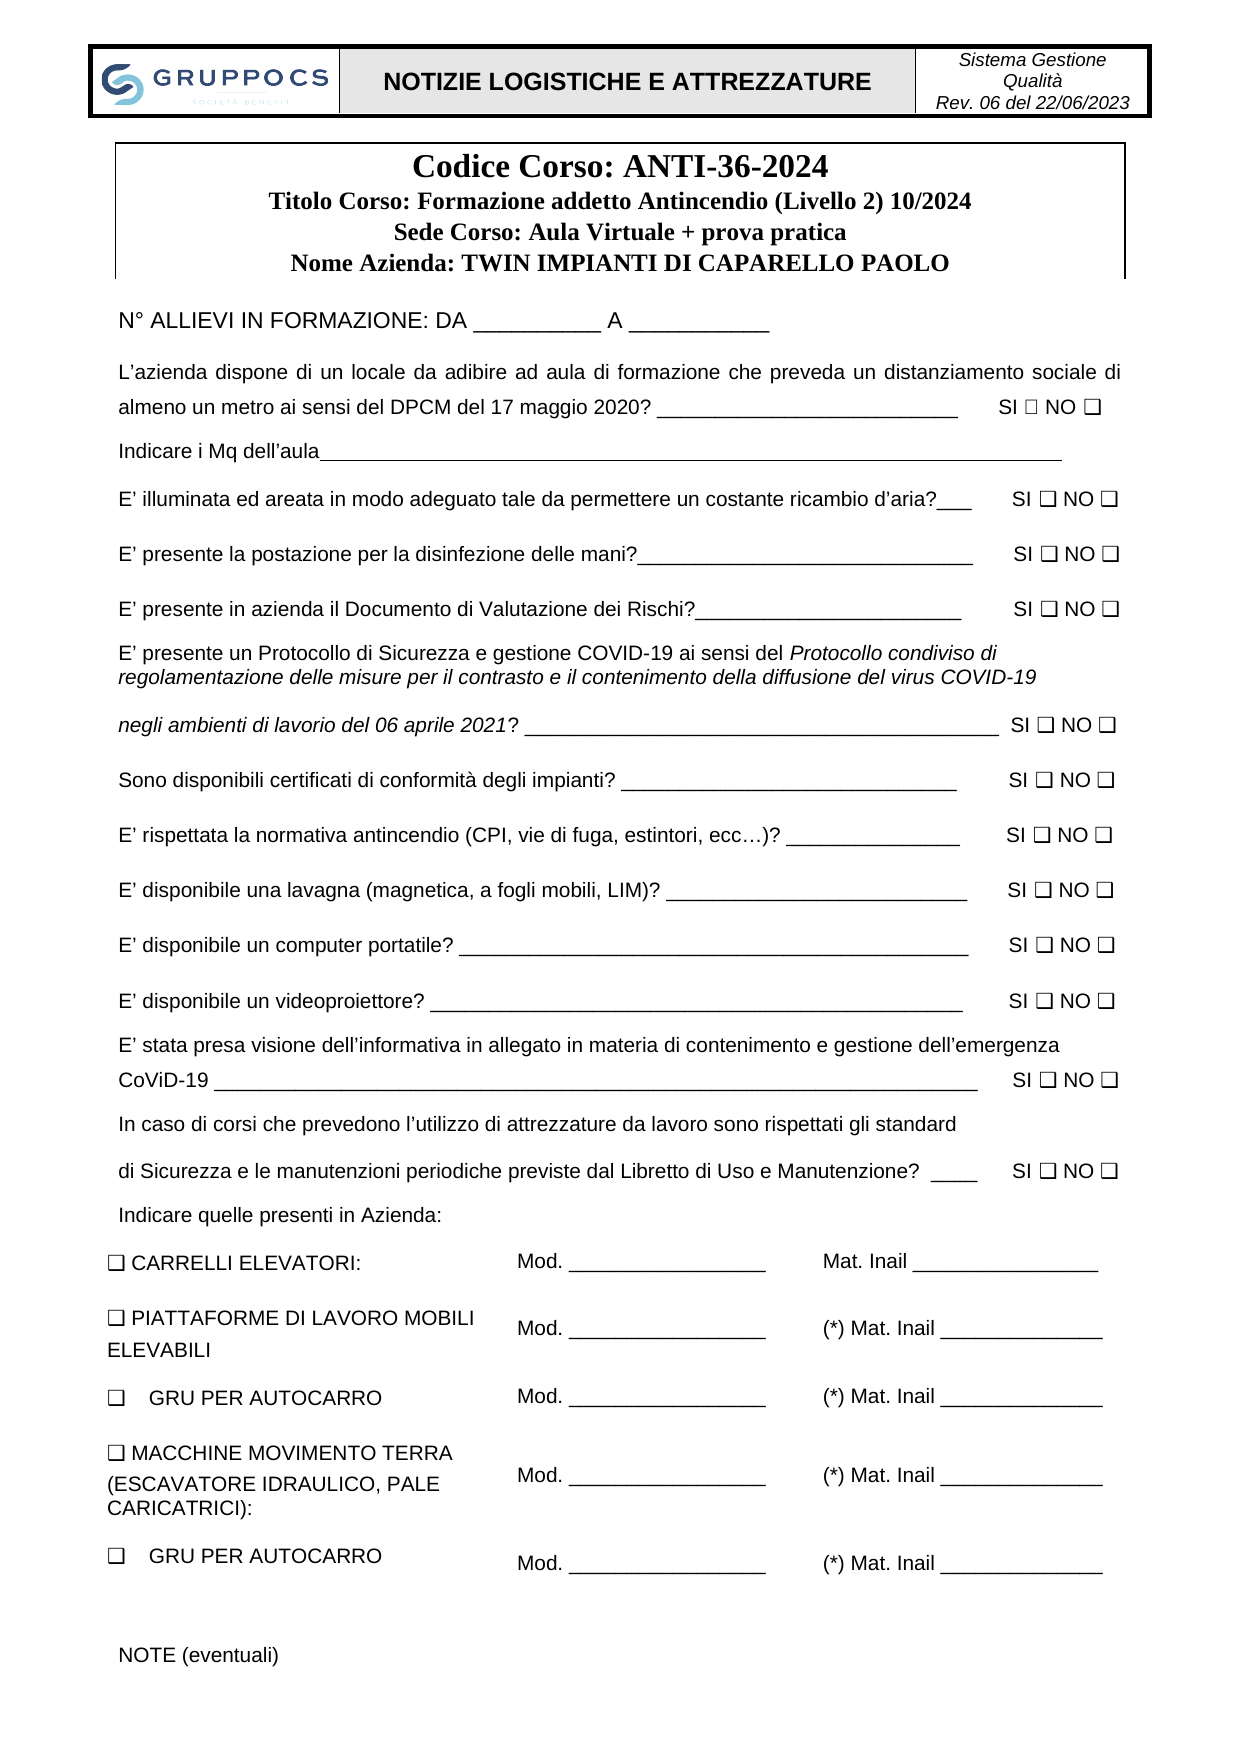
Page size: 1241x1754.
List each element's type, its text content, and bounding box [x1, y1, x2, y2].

text L’azienda dispone di un locale da adibire ad aula di formazione che preveda un distanziamento sociale di almeno un metro ai sensi del DPCM del 17 maggio 2020? __________________________ SI  NO ❑ [118, 359, 1122, 426]
text Indicare quelle presenti in Azienda: [118, 1203, 1122, 1227]
text E’ illuminata ed areata in modo adeguato tale da permettere un costante ricambio d’aria?___ SI ❑ NO ❑ [118, 475, 1122, 518]
text Sede Corso: Aula Virtuale + prova pratica [116, 217, 1124, 248]
table_cell Mod. _________________ [506, 1283, 811, 1362]
text Nome Azienda: TWIN IMPIANTI DI CAPARELLO PAOLO [116, 248, 1124, 279]
text di Sicurezza e le manutenzioni periodiche previste dal Libretto di Uso e Manutenzione? ____ SI ❑ NO ❑ [118, 1148, 1122, 1191]
text E’ rispettata la normativa antincendio (CPI, vie di fuga, estintori, ecc…)? _______________ SI ❑ NO ❑ [118, 812, 1122, 854]
text Codice Corso: ANTI-36-2024 [116, 144, 1124, 186]
table_cell Mod. _________________ [506, 1362, 811, 1417]
text negli ambienti di lavorio del 06 aprile 2021? _________________________________________ SI ❑ NO ❑ [118, 701, 1122, 744]
text E’ presente un Protocollo di Sicurezza e gestione COVID-19 ai sensi del Protocollo condiviso di regolamentazione delle misure per il contrasto e il contenimento della diffusione del virus COVID-19 [118, 641, 1122, 689]
text N° ALLIEVI IN FORMAZIONE: DA __________ A ___________ [118, 307, 1122, 334]
text E’ stata presa visione dell’informativa in allegato in materia di contenimento e gestione dell’emergenza CoViD-19 __________________________________________________________________ SI ❑ NO ❑ [118, 1032, 1122, 1099]
text E’ presente la postazione per la disinfezione delle mani?_____________________________ SI ❑ NO ❑ [118, 530, 1122, 573]
text E’ presente in azienda il Documento di Valutazione dei Rischi?_______________________ SI ❑ NO ❑ [118, 586, 1122, 628]
picture [101, 64, 332, 106]
text E’ disponibile un videoproiettore? ______________________________________________ SI ❑ NO ❑ [118, 977, 1122, 1020]
table_header Mat. Inail ________________ [811, 1227, 1117, 1282]
table_cell ❑ PIATTAFORME DI LAVORO MOBILI ELEVABILI [96, 1283, 506, 1362]
text In caso di corsi che prevedono l’utilizzo di attrezzature da lavoro sono rispettati gli standard [118, 1112, 1122, 1136]
table_cell Mod. _________________ [506, 1417, 811, 1520]
table_cell (*) Mat. Inail ______________ [811, 1283, 1117, 1362]
text E’ disponibile una lavagna (magnetica, a fogli mobili, LIM)? __________________________ SI ❑ NO ❑ [118, 867, 1122, 909]
table_header ❑ CARRELLI ELEVATORI: [96, 1227, 506, 1282]
text Titolo Corso: Formazione addetto Antincendio (Livello 2) 10/2024 [116, 186, 1124, 217]
table_cell (*) Mat. Inail ______________ [811, 1520, 1117, 1630]
text NOTE (eventuali) [118, 1643, 1122, 1667]
table_cell ❑ GRU PER AUTOCARRO [96, 1520, 506, 1630]
table_cell (*) Mat. Inail ______________ [811, 1417, 1117, 1520]
text Indicare i Mq dell’aula [118, 439, 1122, 463]
table_cell Mod. _________________ [506, 1520, 811, 1630]
text Sono disponibili certificati di conformità degli impianti? _____________________________ SI ❑ NO ❑ [118, 756, 1122, 799]
text E’ disponibile un computer portatile? ____________________________________________ SI ❑ NO ❑ [118, 922, 1122, 965]
table_cell ❑ GRU PER AUTOCARRO [96, 1362, 506, 1417]
table_cell ❑ MACCHINE MOVIMENTO TERRA (ESCAVATORE IDRAULICO, PALE CARICATRICI): [96, 1417, 506, 1520]
table_cell (*) Mat. Inail ______________ [811, 1362, 1117, 1417]
table_header Mod. _________________ [506, 1227, 811, 1282]
